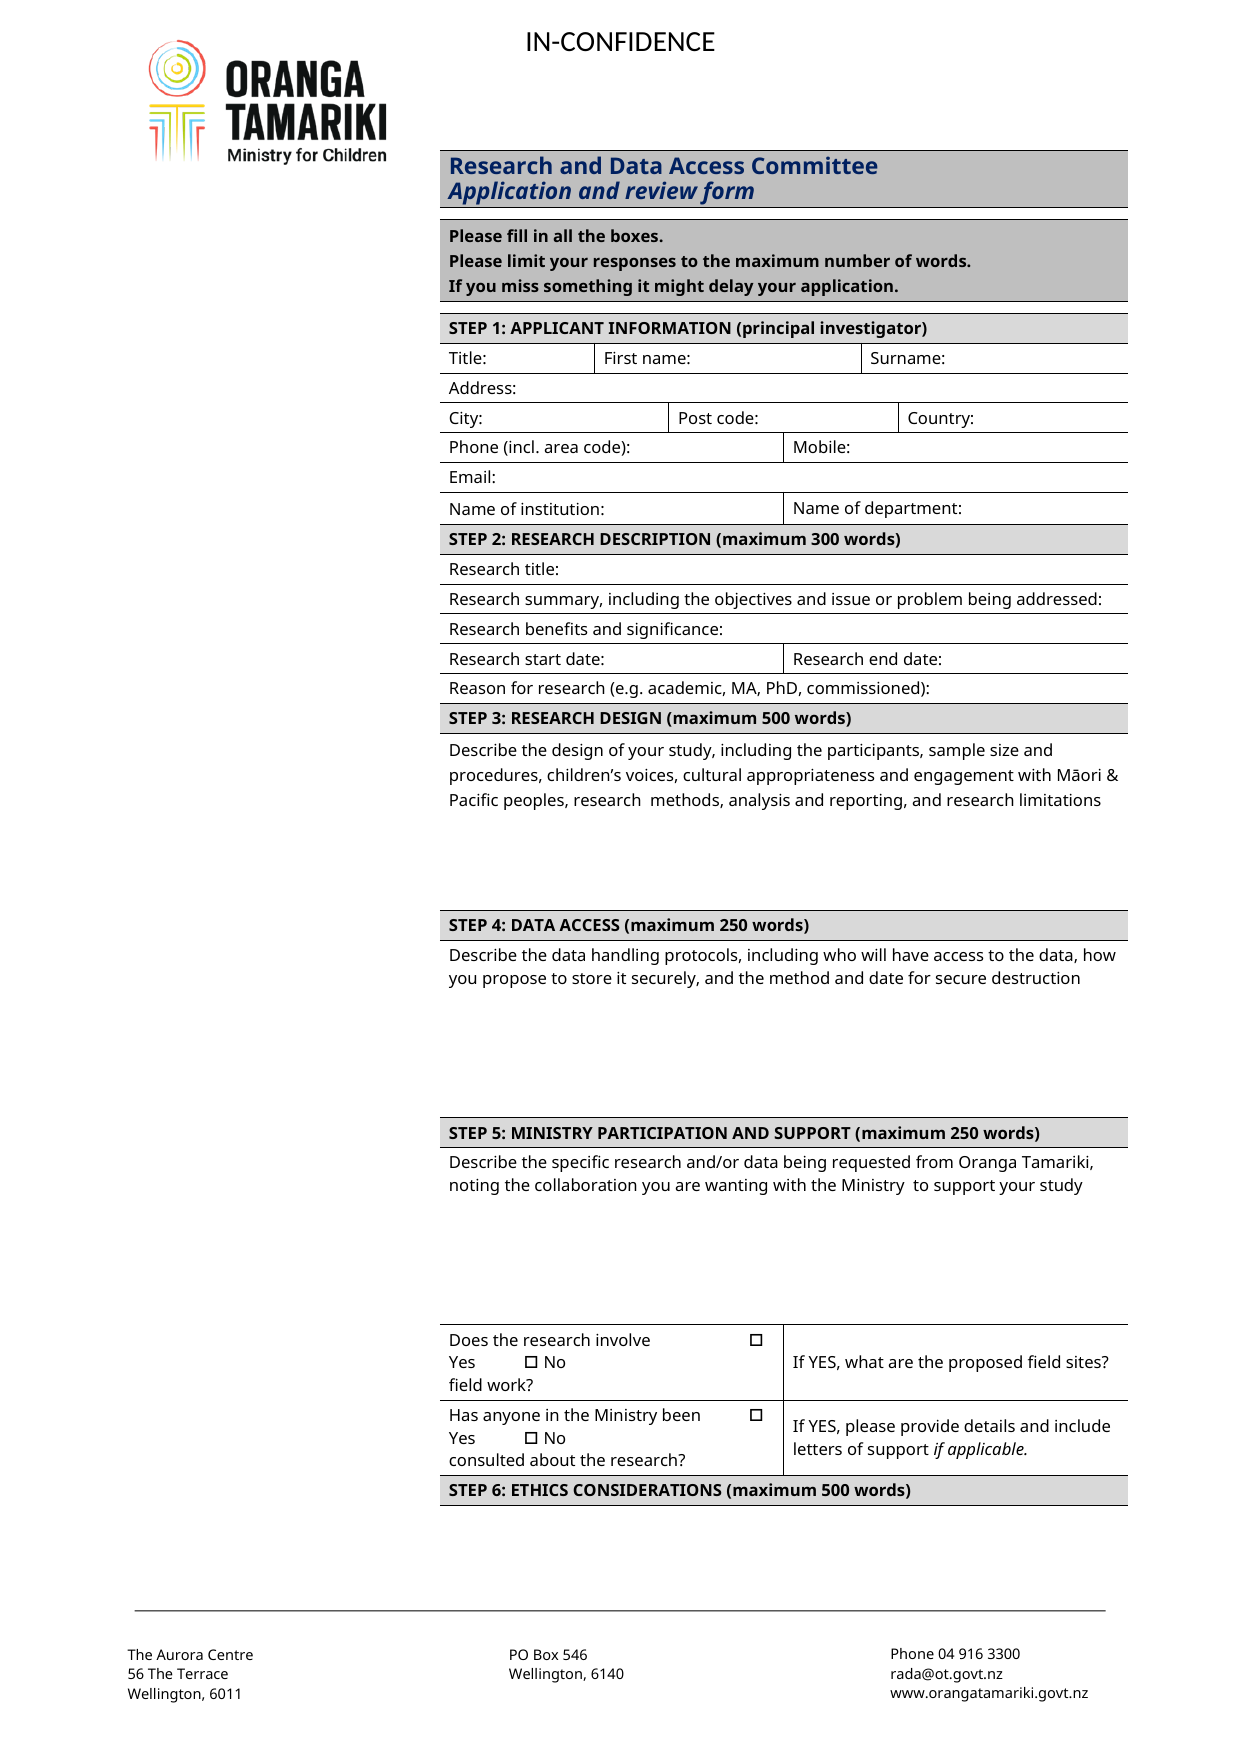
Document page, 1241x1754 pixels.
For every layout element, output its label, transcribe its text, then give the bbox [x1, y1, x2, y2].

table_cell Research start date: [440, 644, 783, 673]
table_cell Email: [440, 463, 1128, 492]
table_cell Describe the specific research and/or data being requested from Oranga Tamariki, noting the collaboration you are wanting with the Ministry to support your study [440, 1148, 1128, 1324]
table_cell Research end date: [784, 644, 1128, 673]
table_cell Name of institution: [440, 493, 783, 524]
table_cell Step 5: Ministry participation and support (maximum 250 words) [440, 1118, 1128, 1147]
table_cell Post code: [669, 403, 898, 432]
table_cell Has anyone in the Ministry been Yes No consulted about the research? [440, 1401, 783, 1475]
table_cell Describe the data handling protocols, including who will have access to the data, how you propose to store it securely, and the method and date for secure destruction [440, 941, 1128, 1117]
table_cell Step 3: research design (maximum 500 words) [440, 704, 1128, 733]
picture [112, 25, 422, 197]
table_cell Country: [899, 403, 1128, 432]
table_header Research and Data Access Committee Application and review form [440, 151, 1128, 207]
table_cell If YES, what are the proposed field sites? [784, 1325, 1128, 1399]
table_cell Research benefits and significance: [440, 614, 1128, 643]
table_cell City: [440, 403, 668, 432]
table_cell If YES, please provide details and include letters of support if applicable. [784, 1401, 1128, 1475]
table_cell [440, 302, 1128, 313]
table_cell Research summary, including the objectives and issue or problem being addressed: [440, 585, 1128, 613]
table_cell Name of department: [784, 493, 1128, 524]
table_cell Mobile: [784, 433, 1128, 462]
table_cell Step 4: DATA Access (maximum 250 words) [440, 911, 1128, 940]
table_cell Research title: [440, 555, 1128, 583]
table_cell Step 6: ethicS considerations (maximum 500 words) [440, 1476, 1128, 1505]
table_cell Address: [440, 374, 1128, 402]
table_cell [440, 208, 1128, 219]
table_cell Does the research involve Yes No field work? [440, 1325, 783, 1399]
table_cell Step 1: Applicant Information (principal investigator) [440, 314, 1128, 343]
table_cell Phone (incl. area code): [440, 433, 783, 462]
table_cell Step 2: Research Description (maximum 300 words) [440, 525, 1128, 554]
table_cell Surname: [862, 344, 1128, 372]
table_cell Describe the design of your study, including the participants, sample size and procedures, children’s voices, cultural appropriateness and engagement with Māori & Pacific peoples, research methods, analysis and reporting, and research limitations [440, 734, 1128, 910]
table_cell Title: [440, 344, 594, 372]
table_cell First name: [595, 344, 861, 372]
table_cell Reason for research (e.g. academic, MA, PhD, commissioned): [440, 674, 1128, 703]
table_cell Please fill in all the boxes. Please limit your responses to the maximum number of words. If you miss something it might delay your application. [440, 220, 1128, 301]
